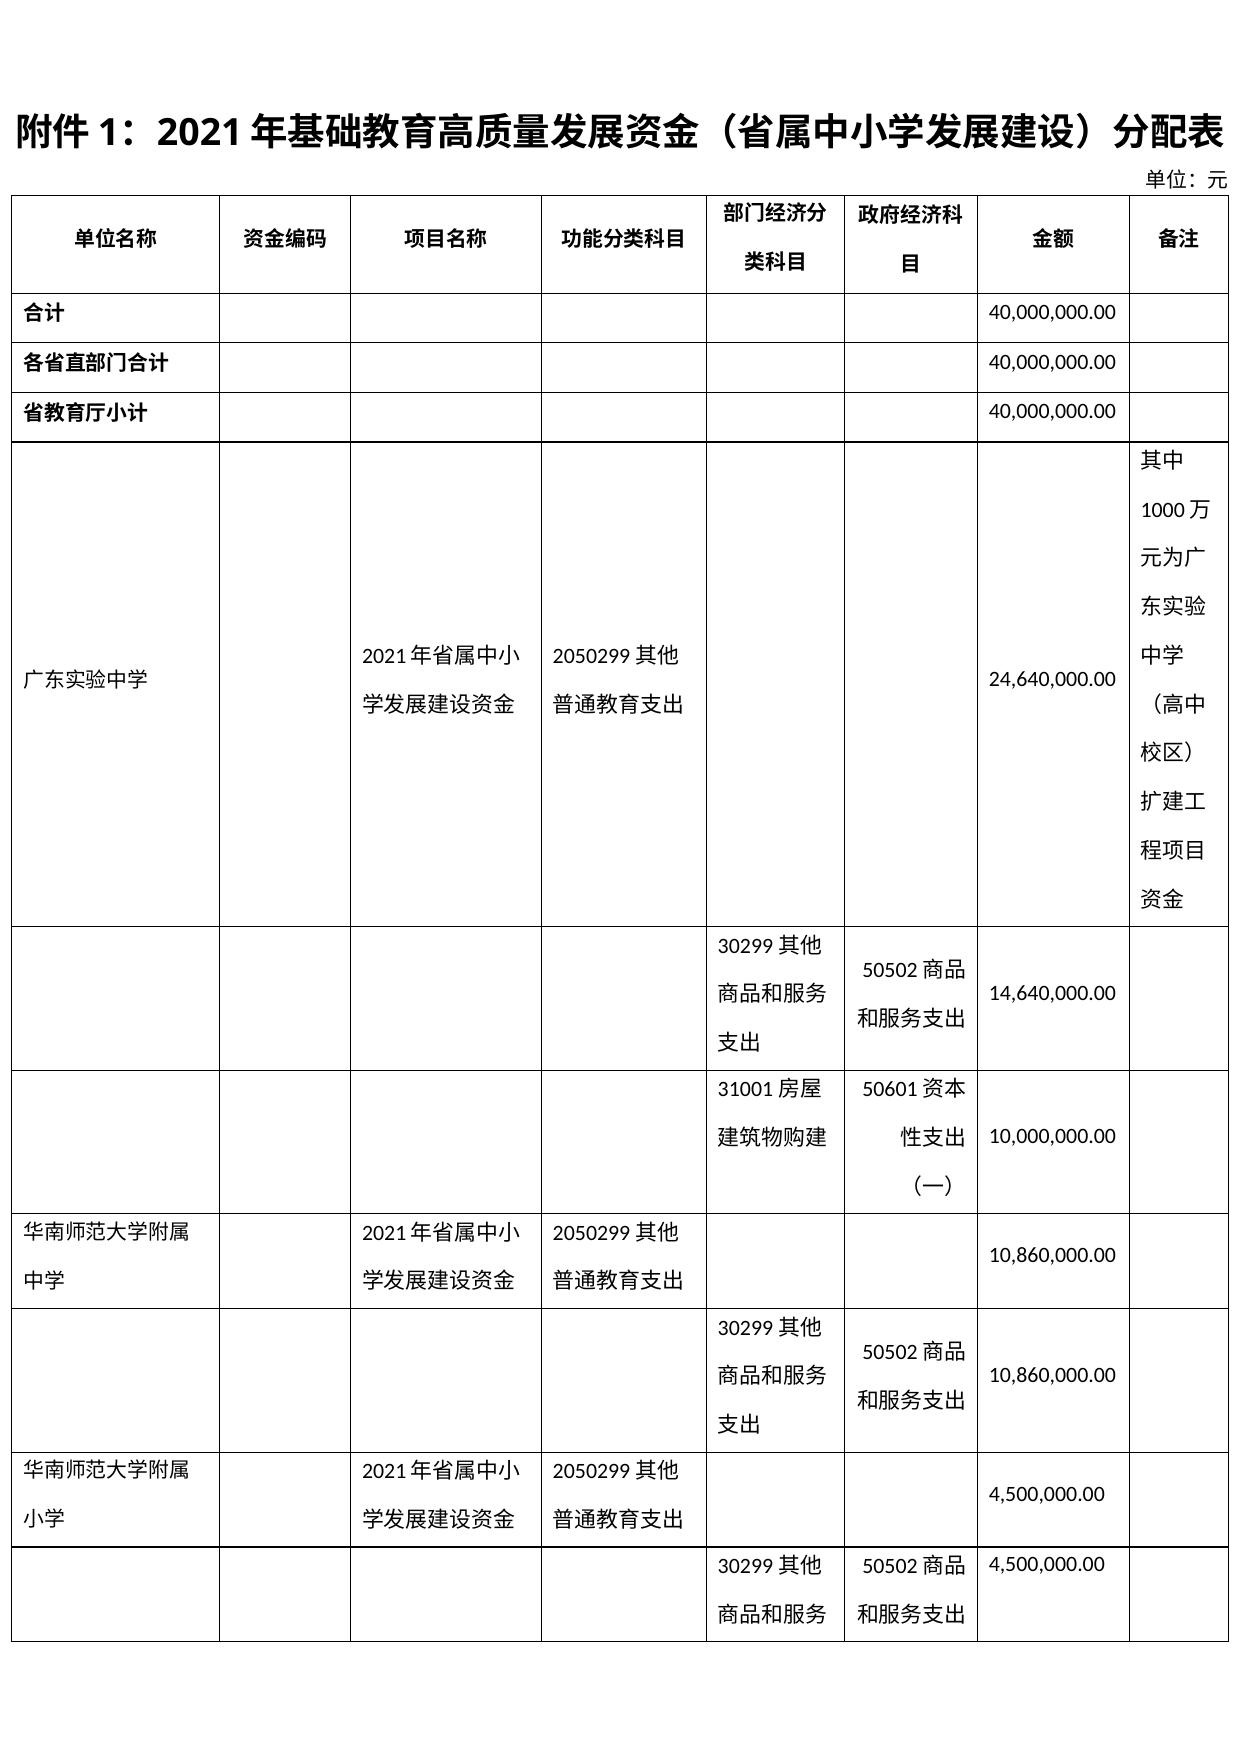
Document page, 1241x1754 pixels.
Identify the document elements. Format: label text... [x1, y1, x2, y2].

table_cell 50502 商品和服务支出 [845, 1548, 977, 1641]
table_cell [12, 927, 219, 1070]
table_cell [542, 1309, 706, 1452]
table_cell [845, 294, 977, 342]
table_cell 10,860,000.00 [978, 1309, 1129, 1452]
table_cell [351, 1548, 541, 1641]
table_cell [1130, 927, 1228, 1070]
table_cell [1130, 393, 1228, 441]
table_cell 其中1000万元为广东实验中学（高中校区）扩建工程项目资金 [1130, 443, 1228, 926]
table_cell [707, 1214, 844, 1308]
table_cell [351, 343, 541, 392]
table_cell 40,000,000.00 [978, 343, 1129, 392]
table_cell [220, 927, 350, 1070]
table_cell 2050299 其他普通教育支出 [542, 1453, 706, 1546]
table_cell 50502 商品和服务支出 [845, 1309, 977, 1452]
table_cell 30299 其他商品和服务支出 [707, 927, 844, 1070]
table_cell [707, 1453, 844, 1546]
table_header 政府经济科目 [845, 196, 977, 293]
table_cell [845, 1453, 977, 1546]
table_header 项目名称 [351, 196, 541, 293]
table_cell 2021年省属中小学发展建设资金 [351, 443, 541, 926]
text 单位：元 [12, 162, 1228, 194]
table_cell 2050299 其他普通教育支出 [542, 1214, 706, 1308]
table_cell [1130, 343, 1228, 392]
table_cell 50601 资本性支出（一） [845, 1071, 977, 1213]
table_cell [220, 1071, 350, 1213]
table_header 金额 [978, 196, 1129, 293]
table_cell 30299 其他商品和服务支出 [707, 1309, 844, 1452]
table_cell [845, 1214, 977, 1308]
table_cell [1130, 1309, 1228, 1452]
table_cell [12, 1548, 219, 1641]
text 附件1：2021年基础教育高质量发展资金（省属中小学发展建设）分配表 [12, 97, 1228, 162]
table_header 功能分类科目 [542, 196, 706, 293]
table_cell 40,000,000.00 [978, 294, 1129, 342]
table_cell 31001 房屋建筑物购建 [707, 1071, 844, 1213]
table_header 单位名称 [12, 196, 219, 293]
table_cell 4,500,000.00 [978, 1548, 1129, 1641]
table_header 部门经济分类科目 [707, 196, 844, 293]
table_cell 30299 其他商品和服务支出 [707, 1548, 844, 1641]
table_cell [542, 343, 706, 392]
table_cell [707, 443, 844, 926]
table_cell [707, 343, 844, 392]
table_cell 各省直部门合计 [12, 343, 219, 392]
table_cell [707, 393, 844, 441]
table_cell [1130, 294, 1228, 342]
table_cell 10,860,000.00 [978, 1214, 1129, 1308]
table_cell 24,640,000.00 [978, 443, 1129, 926]
table_cell [220, 1548, 350, 1641]
table_cell [1130, 1548, 1228, 1641]
table_cell [542, 927, 706, 1070]
table_cell [845, 393, 977, 441]
table_header 备注 [1130, 196, 1228, 293]
table_cell [220, 393, 350, 441]
table_cell 10,000,000.00 [978, 1071, 1129, 1213]
table_cell 2050299 其他普通教育支出 [542, 443, 706, 926]
table_cell [220, 343, 350, 392]
table_cell [351, 294, 541, 342]
table_cell 2021年省属中小学发展建设资金 [351, 1214, 541, 1308]
table_cell 14,640,000.00 [978, 927, 1129, 1070]
table_cell 2021年省属中小学发展建设资金 [351, 1453, 541, 1546]
table_cell [220, 1453, 350, 1546]
table_cell [220, 294, 350, 342]
table_cell 省教育厅小计 [12, 393, 219, 441]
table_cell 50502 商品和服务支出 [845, 927, 977, 1070]
table_cell 华南师范大学附属小学 [12, 1453, 219, 1546]
table_cell 合计 [12, 294, 219, 342]
table_cell [220, 1309, 350, 1452]
table_cell [542, 1071, 706, 1213]
table_header 资金编码 [220, 196, 350, 293]
table_cell [351, 1309, 541, 1452]
table_cell [845, 443, 977, 926]
table_cell [12, 1071, 219, 1213]
table_cell [542, 294, 706, 342]
table_cell 华南师范大学附属中学 [12, 1214, 219, 1308]
table_cell [707, 294, 844, 342]
table_cell [220, 1214, 350, 1308]
table_cell 广东实验中学 [12, 443, 219, 926]
table_cell [1130, 1453, 1228, 1546]
table_cell [1130, 1071, 1228, 1213]
table_cell [542, 1548, 706, 1641]
table_cell [351, 393, 541, 441]
table_cell [351, 927, 541, 1070]
table_cell [351, 1071, 541, 1213]
table_cell 40,000,000.00 [978, 393, 1129, 441]
table_cell [220, 443, 350, 926]
table_cell [1130, 1214, 1228, 1308]
table_cell 4,500,000.00 [978, 1453, 1129, 1546]
table_cell [845, 343, 977, 392]
table_cell [12, 1309, 219, 1452]
table_cell [542, 393, 706, 441]
